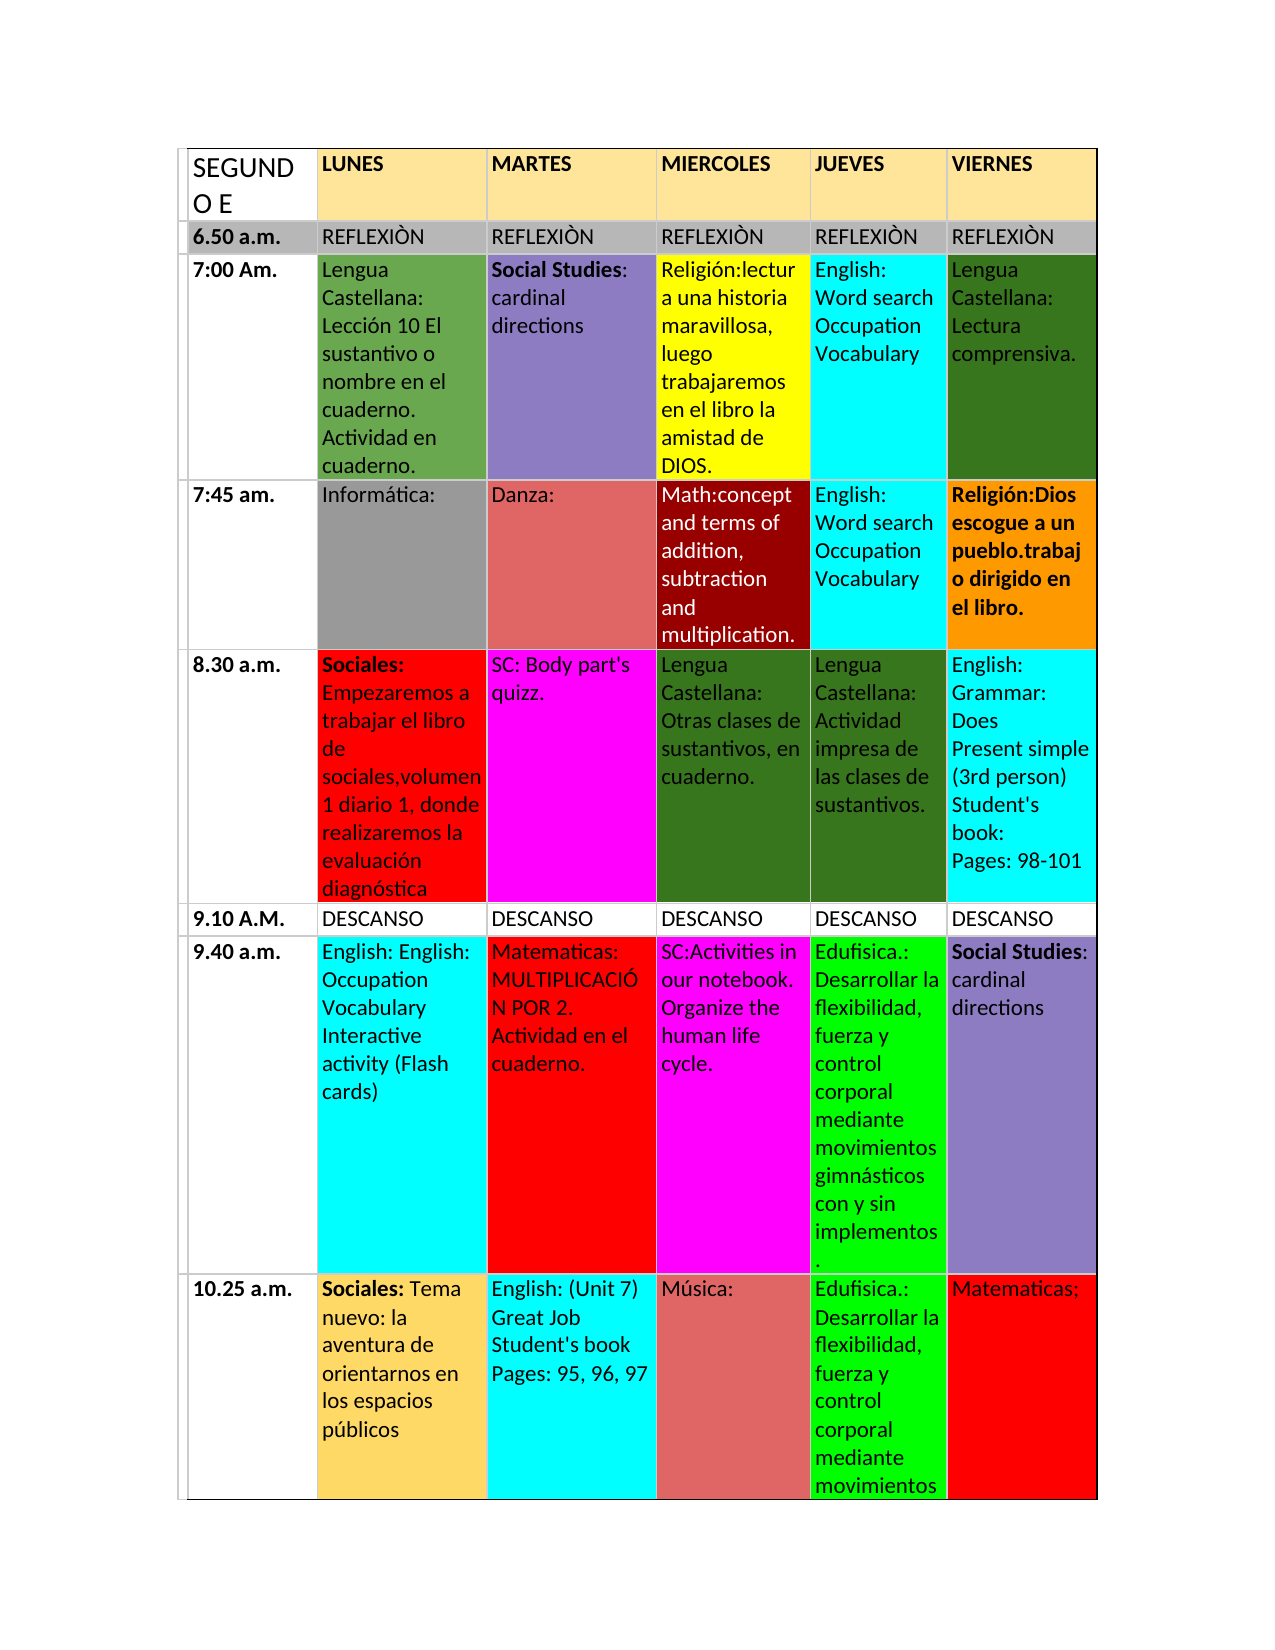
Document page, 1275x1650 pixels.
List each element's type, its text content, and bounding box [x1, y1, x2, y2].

table_cell Sociales: Empezaremos a trabajar el libro de sociales,volumen 1 diario 1, donde realizaremos la evaluación diagnóstica [318, 650, 486, 902]
table_cell 9.10 A.M. [189, 904, 317, 935]
table_header [179, 149, 187, 220]
table_cell 10.25 a.m. [189, 1275, 317, 1499]
table_cell Lengua Castellana: Lectura comprensiva. [948, 255, 1096, 479]
table_cell English: Word search Occupation Vocabulary [811, 481, 946, 649]
table_cell [179, 1275, 187, 1499]
table_cell Religión:Dios escogue a un pueblo.trabajo dirigido en el libro. [948, 481, 1096, 649]
table_cell REFLEXIÒN [657, 222, 810, 253]
table_cell [179, 937, 187, 1273]
table_cell [179, 650, 187, 902]
table_cell Lengua Castellana: Otras clases de sustantivos, en cuaderno. [657, 650, 810, 902]
table_cell SC:Activities in our notebook. Organize the human life cycle. [657, 937, 810, 1273]
table_cell DESCANSO [318, 904, 486, 935]
table_cell 7:45 am. [189, 481, 317, 649]
table_cell DESCANSO [948, 904, 1096, 935]
table_header MARTES [488, 149, 656, 220]
table_cell Social Studies: cardinal directions [948, 937, 1096, 1273]
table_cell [488, 1275, 656, 1499]
table_cell English: English: Occupation Vocabulary Interactive activity (Flash cards) [318, 937, 486, 1273]
table_header JUEVES [811, 149, 946, 220]
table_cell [318, 1275, 486, 1499]
table_cell DESCANSO [811, 904, 946, 935]
table_cell Edufisica.: Desarrollar la flexibilidad, fuerza y control corporal mediante movimientos gimnásticos con y sin implementos. [811, 937, 946, 1273]
table_cell [179, 481, 187, 649]
table_cell Música: [657, 1275, 810, 1499]
table_cell Religión:lectura una historia maravillosa, luego trabajaremos en el libro la amistad de DIOS. [657, 255, 810, 479]
table_cell Danza: [488, 481, 656, 649]
table_header SEGUNDO E [189, 149, 317, 220]
table_cell DESCANSO [657, 904, 810, 935]
table_cell [179, 222, 187, 253]
table_cell Social Studies: cardinal directions [488, 255, 656, 479]
table_cell Matematicas: MULTIPLICACIÓN POR 2. Actividad en el cuaderno. [488, 937, 656, 1273]
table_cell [811, 1275, 946, 1499]
table_cell Lengua Castellana: Lección 10 El sustantivo o nombre en el cuaderno. Actividad en cuaderno. [318, 255, 486, 479]
table_cell Matematicas; [948, 1275, 1096, 1499]
table_header VIERNES [948, 149, 1096, 220]
table_cell SC: Body part's quizz. [488, 650, 656, 902]
table_cell Informática: [318, 481, 486, 649]
table_cell REFLEXIÒN [488, 222, 656, 253]
table_cell English: Word search Occupation Vocabulary [811, 255, 946, 479]
table_cell REFLEXIÒN [811, 222, 946, 253]
table_header LUNES [318, 149, 486, 220]
table_cell [179, 904, 187, 935]
table_cell 8.30 a.m. [189, 650, 317, 902]
table_cell Math:concept and terms of addition, subtraction and multiplication. [657, 481, 810, 649]
table_cell 9.40 a.m. [189, 937, 317, 1273]
table_header MIERCOLES [657, 149, 810, 220]
table_cell [179, 255, 187, 479]
table_cell 6.50 a.m. [189, 222, 317, 253]
table_cell REFLEXIÒN [318, 222, 486, 253]
table_cell DESCANSO [488, 904, 656, 935]
table_cell Lengua Castellana: Actividad impresa de las clases de sustantivos. [811, 650, 946, 902]
table_cell 7:00 Am. [189, 255, 317, 479]
table_cell REFLEXIÒN [948, 222, 1096, 253]
table_cell English: Grammar: Does Present simple (3rd person) Student's book: Pages: 98-101 [948, 650, 1096, 902]
